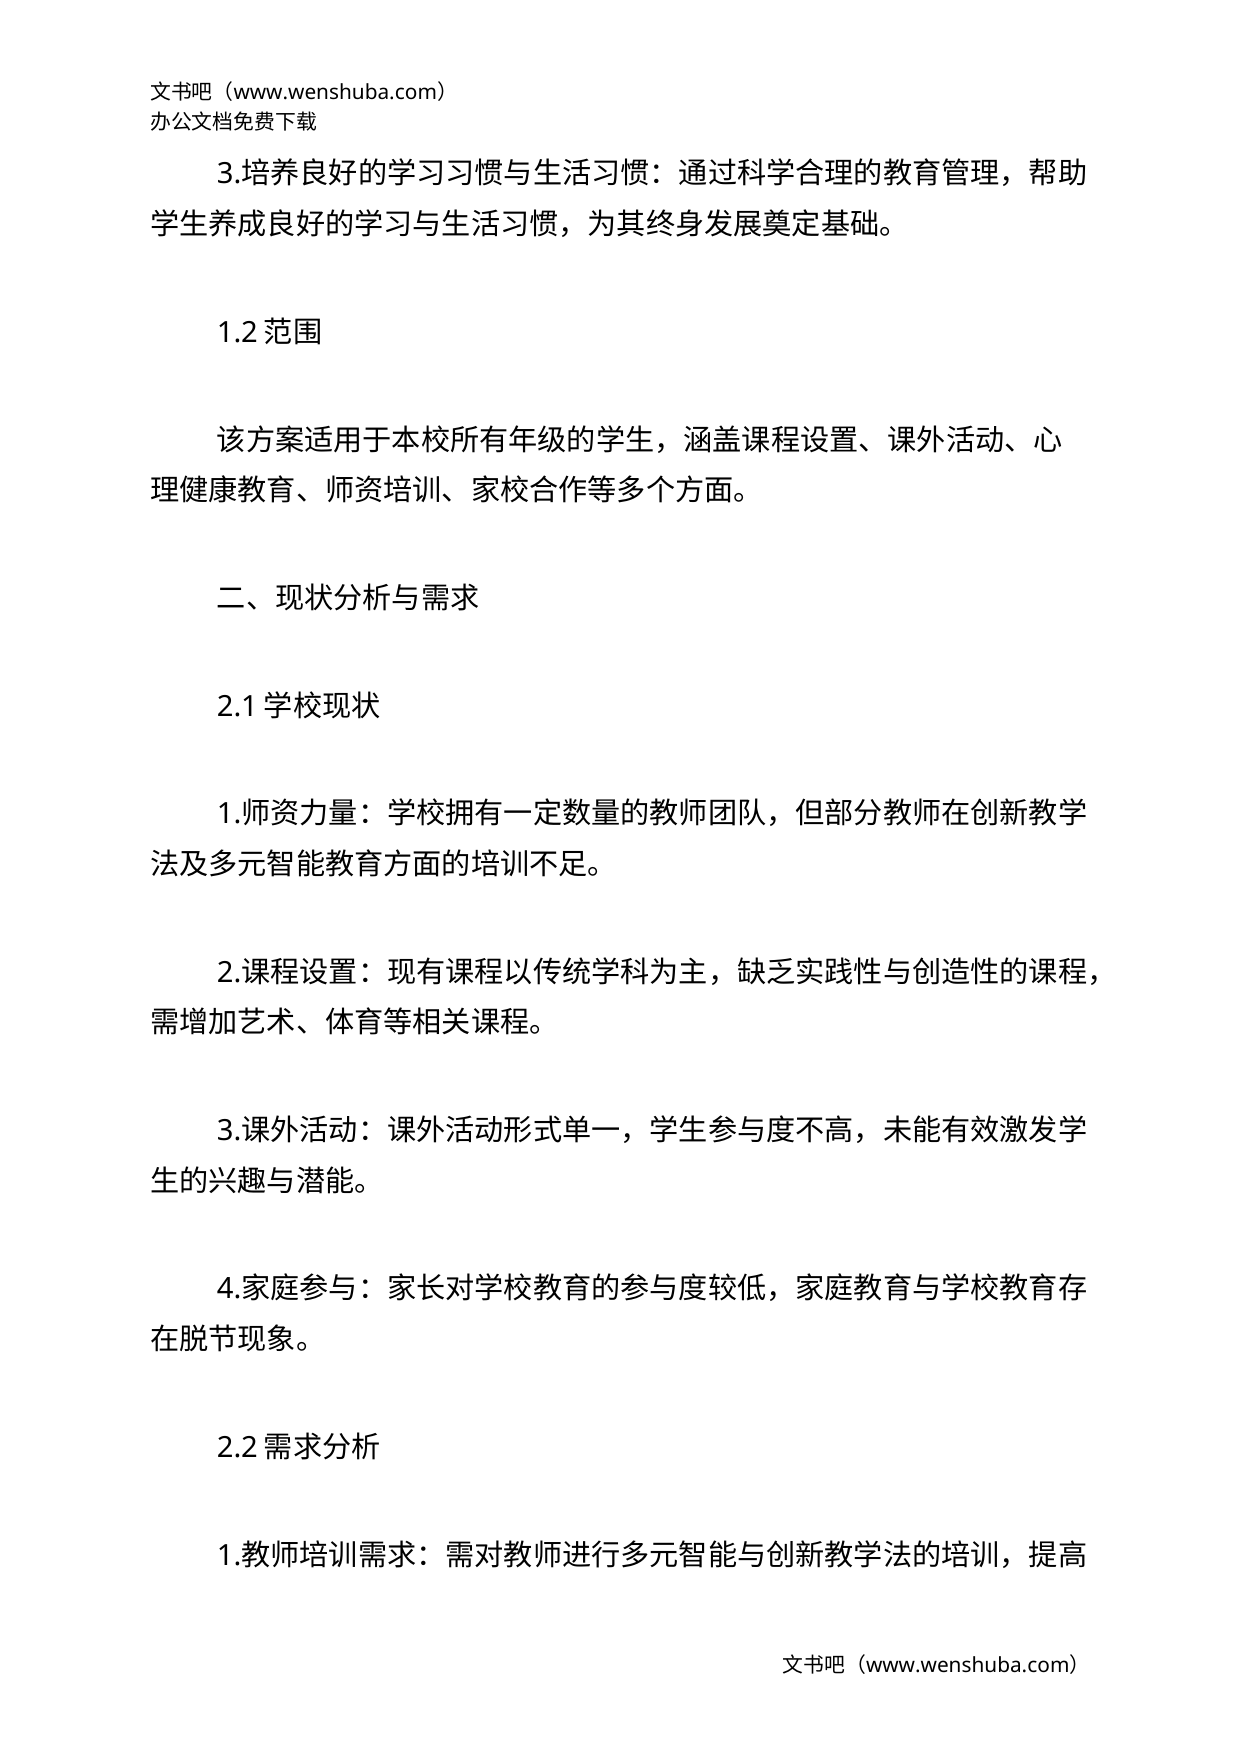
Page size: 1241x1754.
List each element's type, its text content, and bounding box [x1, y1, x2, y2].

text 该方案适用于本校所有年级的学生，涵盖课程设置、课外活动、心理健康教育、师资培训、家校合作等多个方面。 [150, 416, 1090, 509]
text 3.课外活动：课外活动形式单一，学生参与度不高，未能有效激发学生的兴趣与潜能。 [150, 1107, 1090, 1200]
text 1.师资力量：学校拥有一定数量的教师团队，但部分教师在创新教学法及多元智能教育方面的培训不足。 [150, 790, 1090, 883]
text 3.培养良好的学习习惯与生活习惯：通过科学合理的教育管理，帮助学生养成良好的学习与生活习惯，为其终身发展奠定基础。 [150, 150, 1090, 243]
text 2.2需求分析 [150, 1423, 1090, 1466]
text 二、现状分析与需求 [150, 574, 1090, 617]
text 1.2范围 [150, 308, 1090, 351]
text 2.课程设置：现有课程以传统学科为主，缺乏实践性与创造性的课程，需增加艺术、体育等相关课程。 [150, 948, 1090, 1041]
text 2.1学校现状 [150, 682, 1090, 724]
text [150, 1531, 1090, 1574]
text 4.家庭参与：家长对学校教育的参与度较低，家庭教育与学校教育存在脱节现象。 [150, 1265, 1090, 1358]
